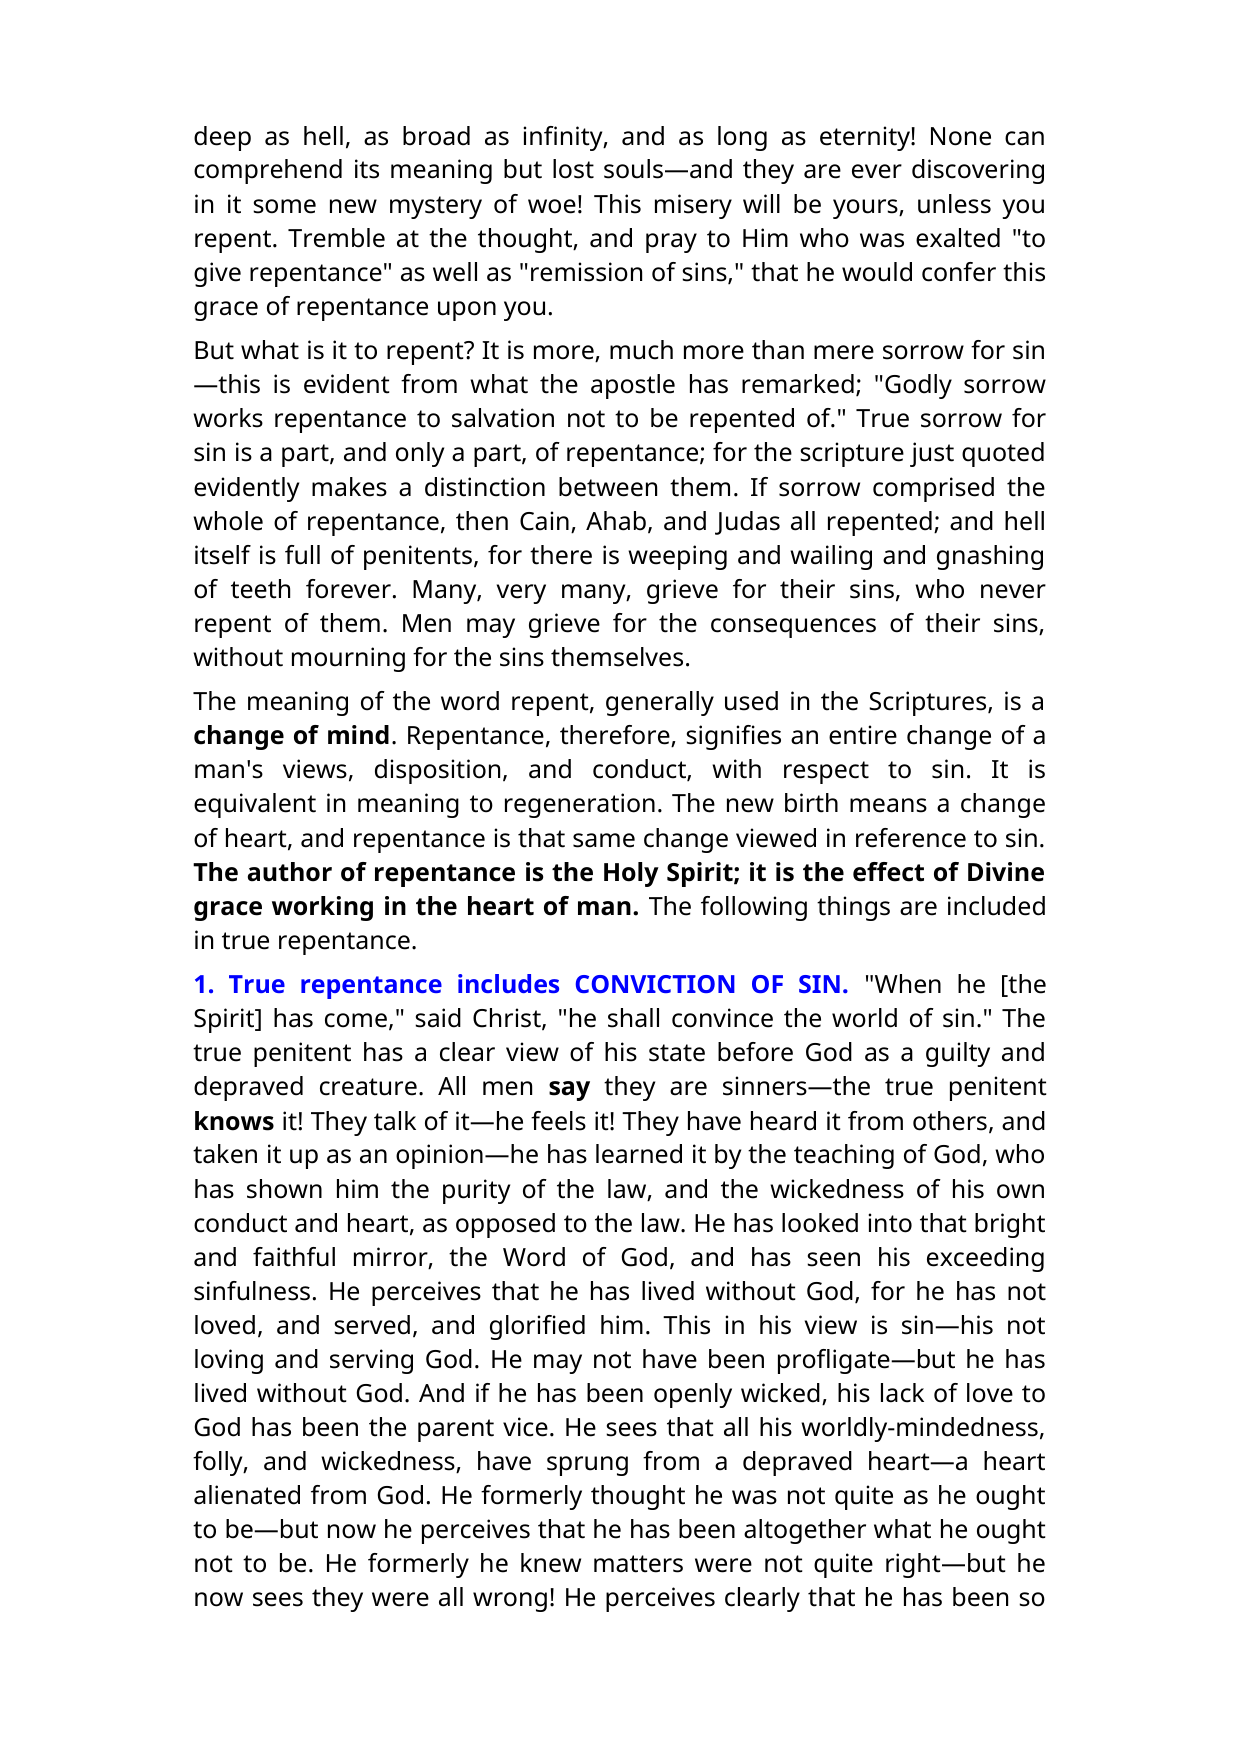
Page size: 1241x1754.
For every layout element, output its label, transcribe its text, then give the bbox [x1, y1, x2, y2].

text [193, 118, 1047, 322]
text The meaning of the word repent, generally used in the Scriptures, is a change of mind. Repentance, therefore, signifies an entire change of a man's views, disposition, and conduct, with respect to sin. It is equivalent in meaning to regeneration. The new birth means a change of heart, and repentance is that same change viewed in reference to sin. The author of repentance is the Holy Spirit; it is the effect of Divine grace working in the heart of man. The following things are included in true repentance. [193, 684, 1047, 956]
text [193, 967, 1047, 1614]
text But what is it to repent? It is more, much more than mere sorrow for sin—this is evident from what the apostle has remarked; "Godly sorrow works repentance to salvation not to be repented of." True sorrow for sin is a part, and only a part, of repentance; for the scripture just quoted evidently makes a distinction between them. If sorrow comprised the whole of repentance, then Cain, Ahab, and Judas all repented; and hell itself is full of penitents, for there is weeping and wailing and gnashing of teeth forever. Many, very many, grieve for their sins, who never repent of them. Men may grieve for the consequences of their sins, without mourning for the sins themselves. [193, 333, 1047, 673]
